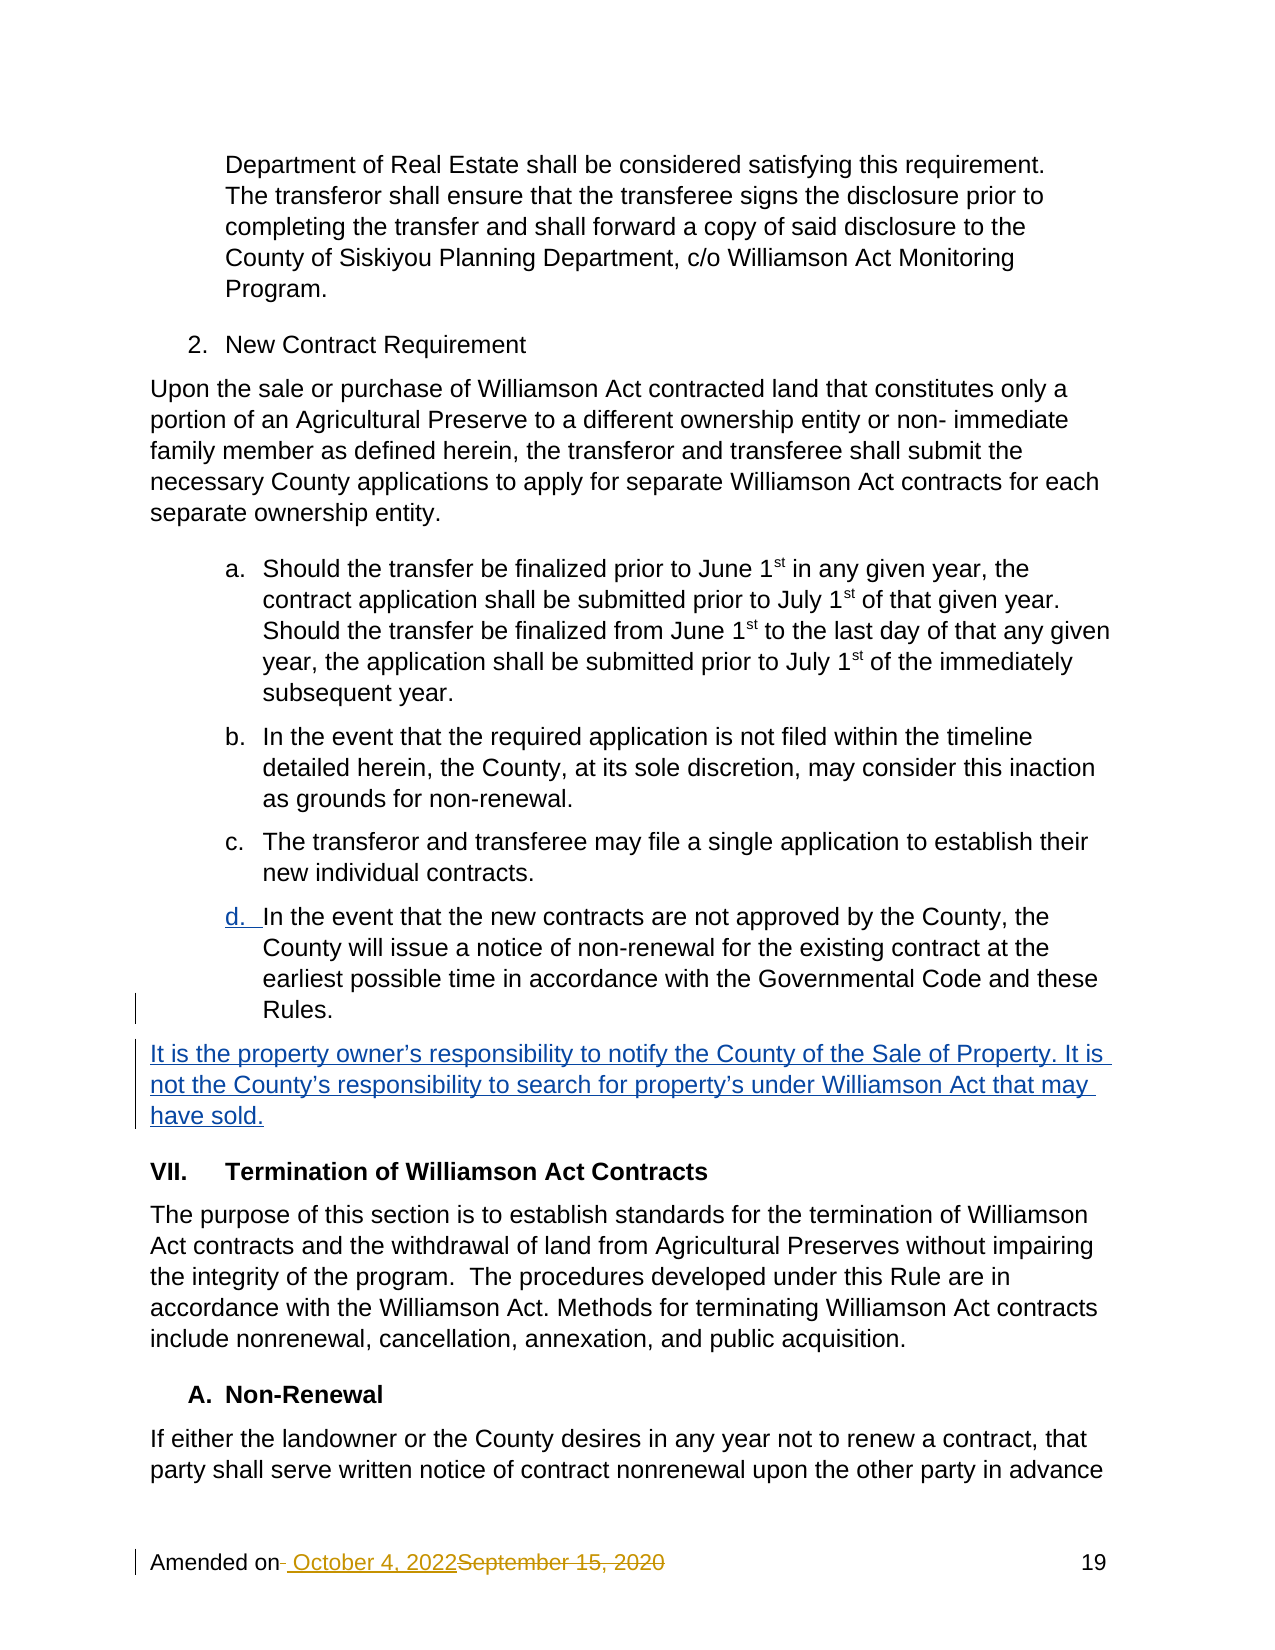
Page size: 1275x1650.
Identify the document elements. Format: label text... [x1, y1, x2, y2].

subtitle Non-Renewal [187, 1380, 1125, 1409]
list The transferor and transferee may file a single application to establish their new individual contracts. [225, 827, 1125, 887]
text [225, 150, 1050, 303]
text The purpose of this section is to establish standards for the termination of Williamson Act contracts and the withdrawal of land from Agricultural Preserves without impairing the integrity of the program. The procedures developed under this Rule are in accordance with the Williamson Act. Methods for terminating Williamson Act contracts include nonrenewal, cancellation, annexation, and public acquisition. [150, 1200, 1125, 1353]
list New Contract Requirement [187, 330, 1125, 359]
text Upon the sale or purchase of Williamson Act contracted land that constitutes only a portion of an Agricultural Preserve to a different ownership entity or non- immediate family member as defined herein, the transferor and transferee shall submit the necessary County applications to apply for separate Williamson Act contracts for each separate ownership entity. [150, 374, 1125, 527]
list In the event that the required application is not filed within the timeline detailed herein, the County, at its sole discretion, may consider this inaction as grounds for non-renewal. [225, 722, 1125, 812]
list Should the transfer be finalized prior to June 1st in any given year, the contract application shall be submitted prior to July 1st of that given year. Should the transfer be finalized from June 1st to the last day of that any given year, the application shall be submitted prior to July 1st of the immediately subsequent year. [225, 554, 1125, 707]
subtitle Termination of Williamson Act Contracts [150, 1157, 1125, 1185]
list In the event that the new contracts are not approved by the County, the County will issue a notice of non-renewal for the existing contract at the earliest possible time in accordance with the Governmental Code and these Rules. [225, 902, 1125, 1024]
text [150, 1424, 1125, 1484]
